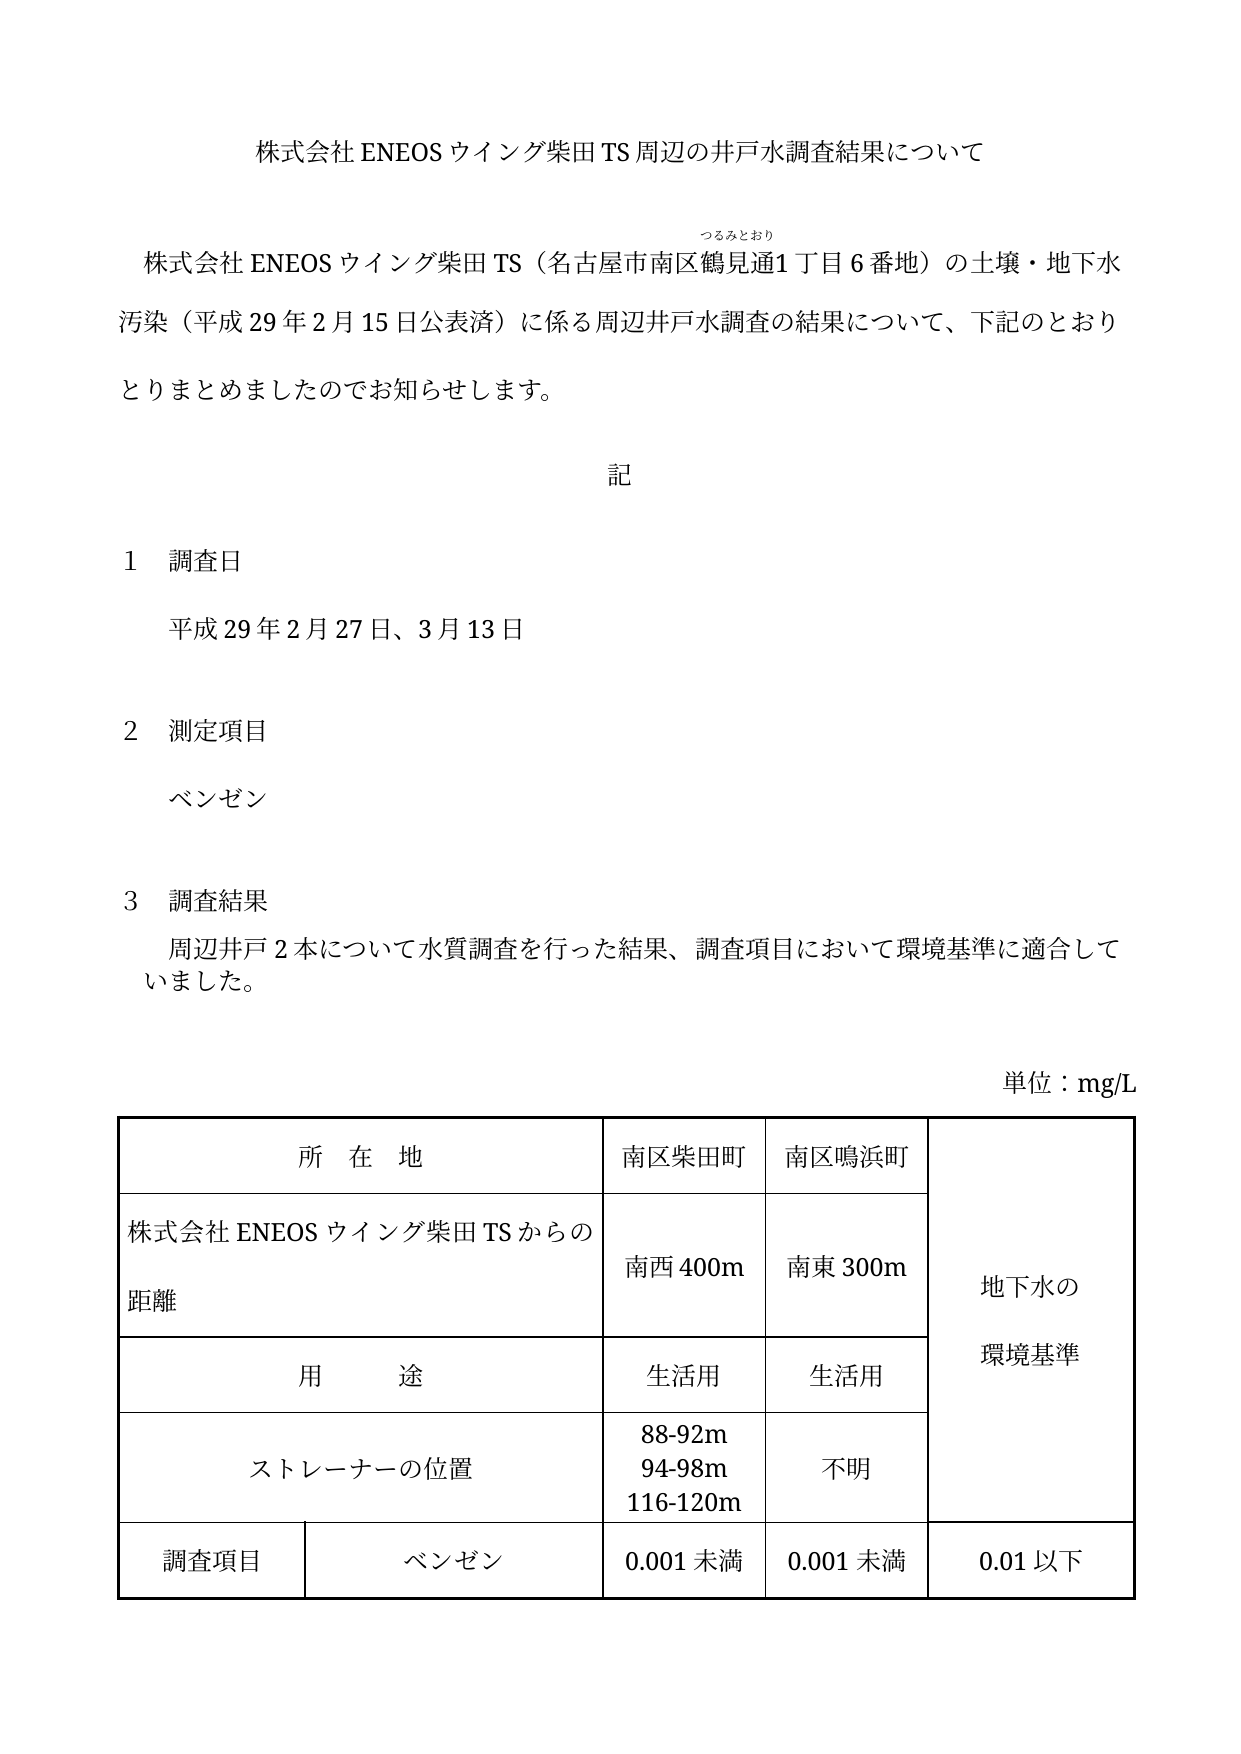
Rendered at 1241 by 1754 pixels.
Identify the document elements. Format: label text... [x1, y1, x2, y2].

text 株式会社ENEOSウイング柴田TS（名古屋市南区1丁目6番地）の土壌・地下水汚染（平成29年2月15日公表済）に係る周辺井戸水調査の結果について、下記のとおりとりまとめましたのでお知らせします。 [118, 219, 1122, 423]
text 記 [118, 440, 1122, 508]
table_cell 生活用 [604, 1338, 765, 1412]
table_cell 生活用 [766, 1338, 927, 1412]
subtitle 周辺井戸2本について水質調査を行った結果、調査項目において環境基準に適合していました。 [143, 934, 1122, 996]
text 平成29年2月27日、3月13日 [143, 593, 1122, 661]
table_cell ストレーナーの位置 [120, 1413, 602, 1521]
table_cell 0.01 以下 [929, 1523, 1133, 1597]
table_cell 0.001 未満 [766, 1523, 927, 1597]
table_cell 用 途 [120, 1338, 602, 1412]
table_cell 調査項目 [120, 1523, 304, 1597]
table_header 所 在 地 [120, 1119, 602, 1193]
table_cell 株式会社ENEOSウイング柴田TSからの距離 [120, 1194, 602, 1336]
table_cell 南東300m [766, 1194, 927, 1336]
table_header 南区鳴浜町 [766, 1119, 927, 1193]
text ３ 調査結果 [118, 866, 1122, 934]
table_cell 0.001 未満 [604, 1523, 765, 1597]
table_cell ベンゼン [306, 1523, 602, 1597]
text ベンゼン [143, 763, 1122, 832]
text 株式会社ENEOSウイング柴田TS周辺の井戸水調査結果について [118, 116, 1122, 184]
table_header 地下水の 環境基準 [929, 1119, 1133, 1521]
text ２ 測定項目 [118, 695, 1122, 763]
table_cell 南西400m [604, 1194, 765, 1336]
text １ 調査日 [118, 525, 1122, 593]
table_header 南区柴田町 [604, 1119, 765, 1193]
text 単位：mg/L [118, 1047, 1137, 1116]
table_cell 88-92m 94-98m 116-120m [604, 1413, 765, 1521]
table_cell 不明 [766, 1413, 927, 1521]
